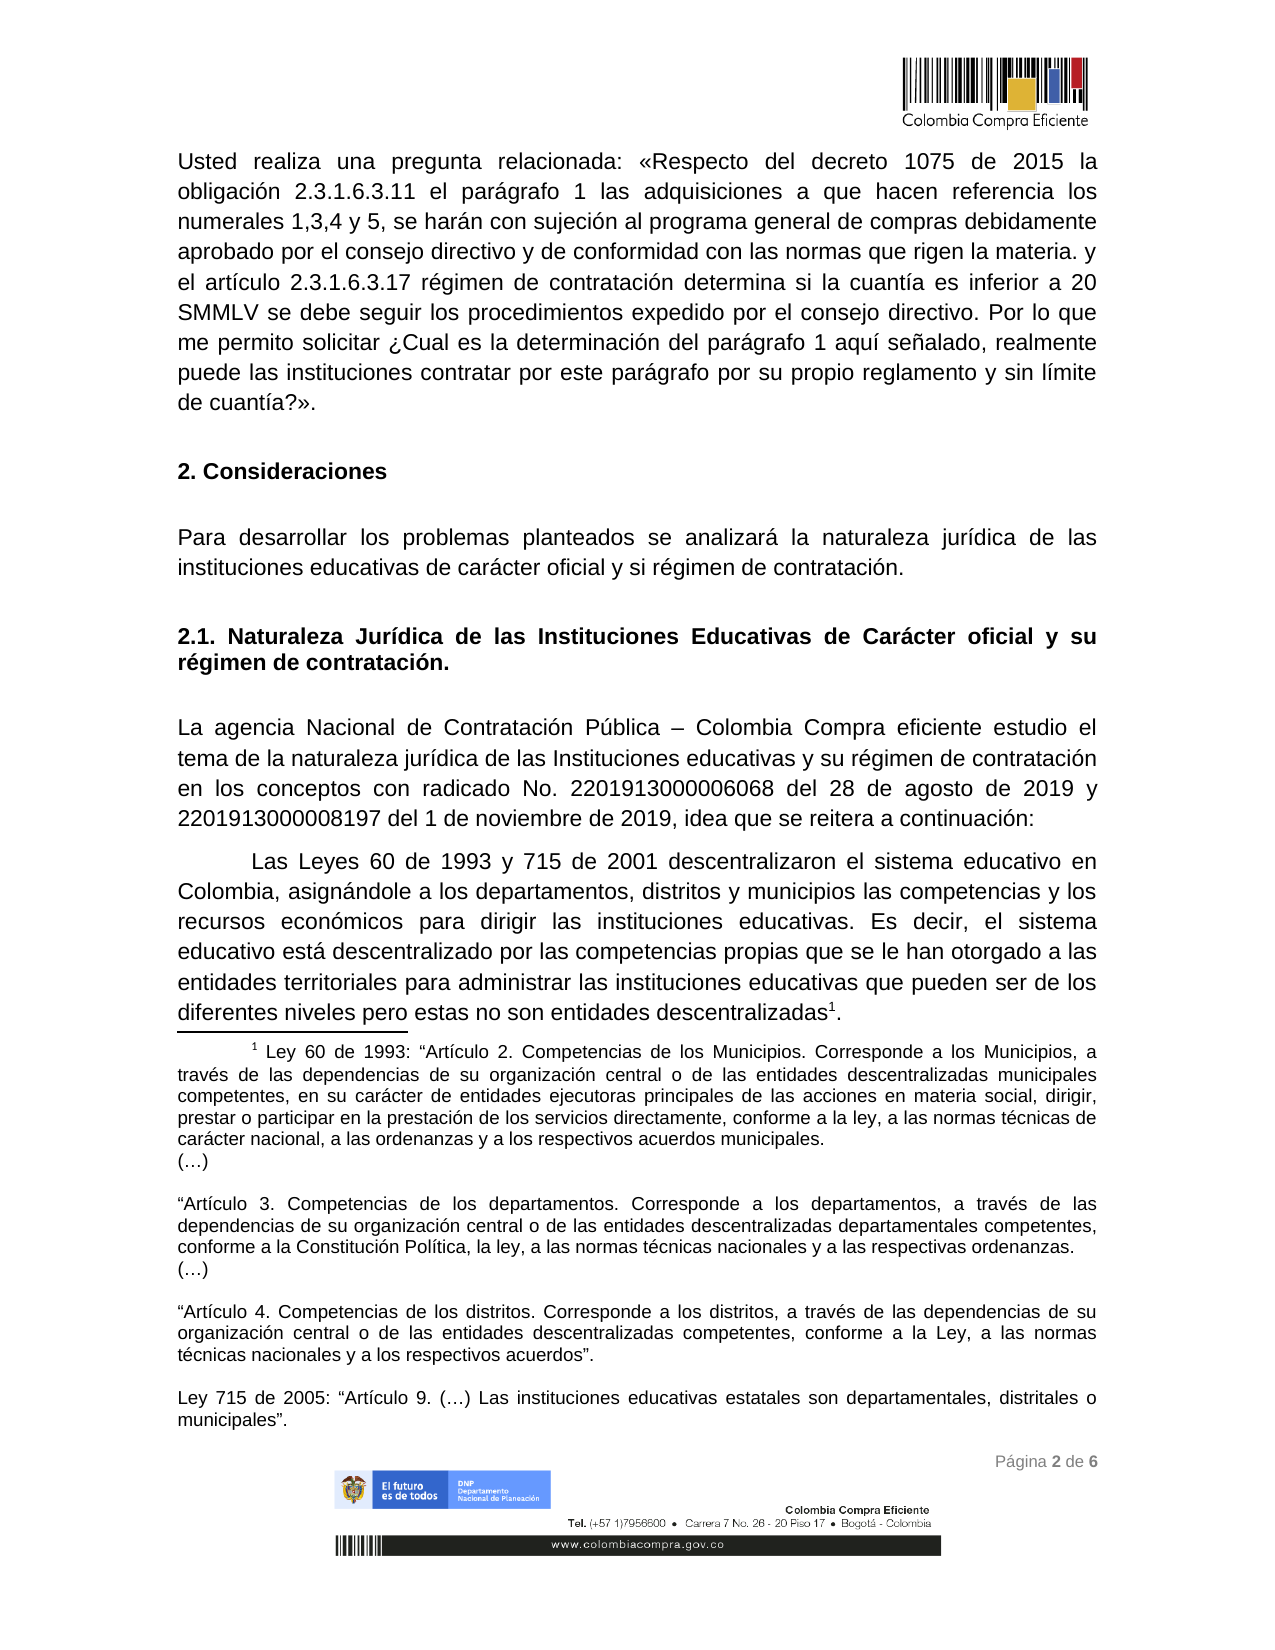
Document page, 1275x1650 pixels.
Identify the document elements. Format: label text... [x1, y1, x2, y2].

picture [894, 51, 1095, 133]
text 2. Consideraciones [177, 458, 1098, 485]
text 2.1. Naturaleza Jurídica de las Instituciones Educativas de Carácter oficial y su régimen de contratación. [177, 623, 1098, 676]
text Para desarrollar los problemas planteados se analizará la naturaleza jurídica de las instituciones educativas de carácter oficial y si régimen de contratación. [177, 523, 1098, 580]
text La agencia Nacional de Contratación Pública – Colombia Compra eficiente estudio el tema de la naturaleza jurídica de las Instituciones educativas y su régimen de contratación en los conceptos con radicado No. 2201913000006068 del 28 de agosto de 2019 y 2201913000008197 del 1 de noviembre de 2019, idea que se reitera a continuación: [177, 714, 1098, 831]
text Las Leyes 60 de 1993 y 715 de 2001 descentralizaron el sistema educativo en Colombia, asignándole a los departamentos, distritos y municipios las competencias y los recursos económicos para dirigir las instituciones educativas. Es decir, el sistema educativo está descentralizado por las competencias propias que se le han otorgado a las entidades territoriales para administrar las instituciones educativas que pueden ser de los diferentes niveles pero estas no son entidades descentralizadas. [177, 848, 1098, 1025]
text Usted realiza una pregunta relacionada: «Respecto del decreto 1075 de 2015 la obligación 2.3.1.6.3.11 el parágrafo 1 las adquisiciones a que hacen referencia los numerales 1,3,4 y 5, se harán con sujeción al programa general de compras debidamente aprobado por el consejo directivo y de conformidad con las normas que rigen la materia. y el artículo 2.3.1.6.3.17 régimen de contratación determina si la cuantía es inferior a 20 SMMLV se debe seguir los procedimientos expedido por el consejo directivo. Por lo que me permito solicitar ¿Cual es la determinación del parágrafo 1 aquí señalado, realmente puede las instituciones contratar por este parágrafo por su propio reglamento y sin límite de cuantía?». [177, 148, 1098, 416]
